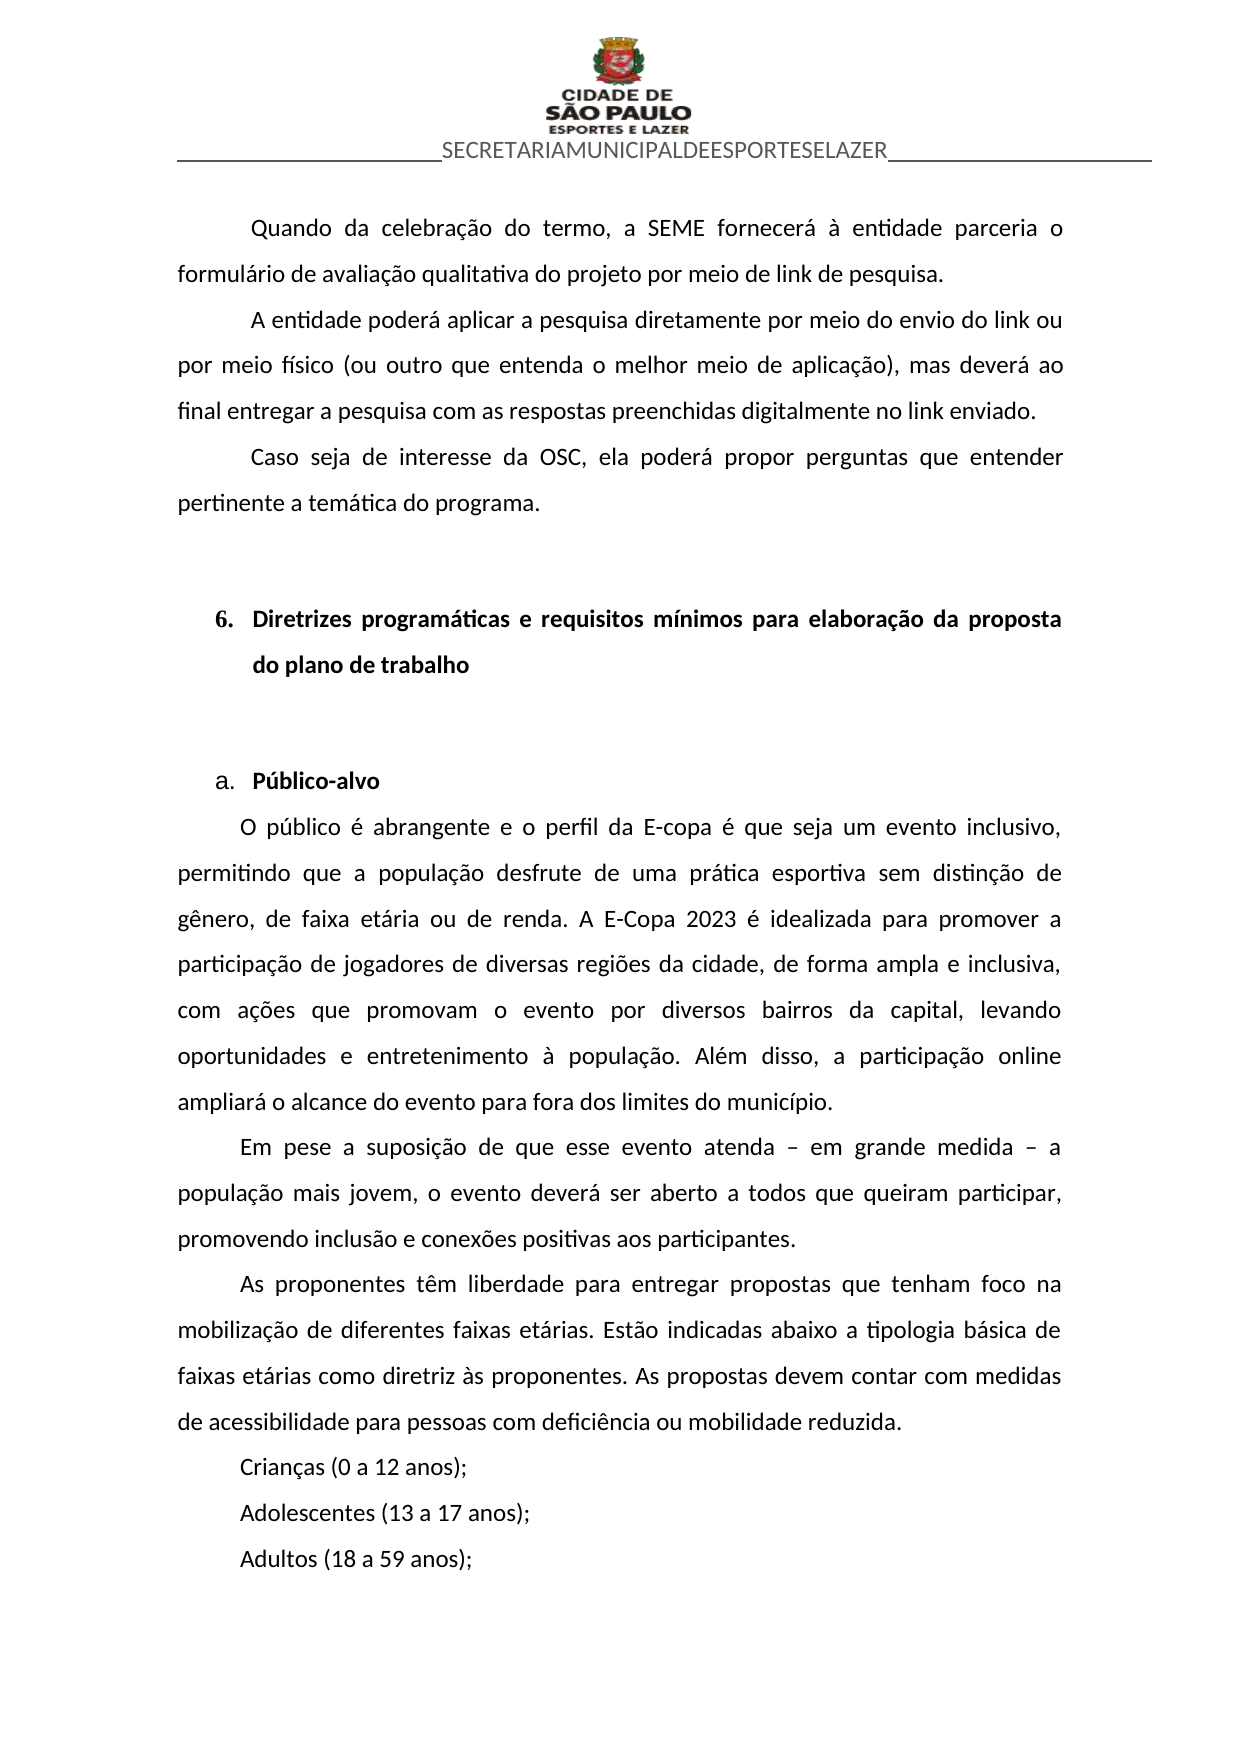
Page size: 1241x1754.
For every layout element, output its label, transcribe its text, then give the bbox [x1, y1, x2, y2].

list Diretrizes programáticas e requisitos mínimos para elaboração da proposta do plano de trabalho [215, 603, 1063, 679]
text Quando da celebração do termo, a SEME fornecerá à entidade parceria o formulário de avaliação qualitativa do projeto por meio de link de pesquisa. [177, 212, 1064, 289]
text Crianças (0 a 12 anos); [177, 1451, 1063, 1482]
text As proponentes têm liberdade para entregar propostas que tenham foco na mobilização de diferentes faixas etárias. Estão indicadas abaixo a tipologia básica de faixas etárias como diretriz às proponentes. As propostas devem contar com medidas de acessibilidade para pessoas com deficiência ou mobilidade reduzida. [177, 1268, 1063, 1436]
text O público é abrangente e o perfil da E-copa é que seja um evento inclusivo, permitindo que a população desfrute de uma prática esportiva sem distinção de gênero, de faixa etária ou de renda. A E-Copa 2023 é idealizada para promover a participação de jogadores de diversas regiões da cidade, de forma ampla e inclusiva, com ações que promovam o evento por diversos bairros da capital, levando oportunidades e entretenimento à população. Além disso, a participação online ampliará o alcance do evento para fora dos limites do município. [177, 811, 1063, 1116]
list Público-alvo [215, 766, 1063, 796]
text Caso seja de interesse da OSC, ela poderá propor perguntas que entender pertinente a temática do programa. [177, 441, 1064, 517]
text Adultos (18 a 59 anos); [177, 1543, 1063, 1573]
picture [546, 37, 692, 134]
text Adolescentes (13 a 17 anos); [177, 1497, 1063, 1528]
text A entidade poderá aplicar a pesquisa diretamente por meio do envio do link ou por meio físico (ou outro que entenda o melhor meio de aplicação), mas deverá ao final entregar a pesquisa com as respostas preenchidas digitalmente no link enviado. [177, 304, 1064, 426]
text Em pese a suposição de que esse evento atenda – em grande medida – a população mais jovem, o evento deverá ser aberto a todos que queiram participar, promovendo inclusão e conexões positivas aos participantes. [177, 1131, 1063, 1253]
